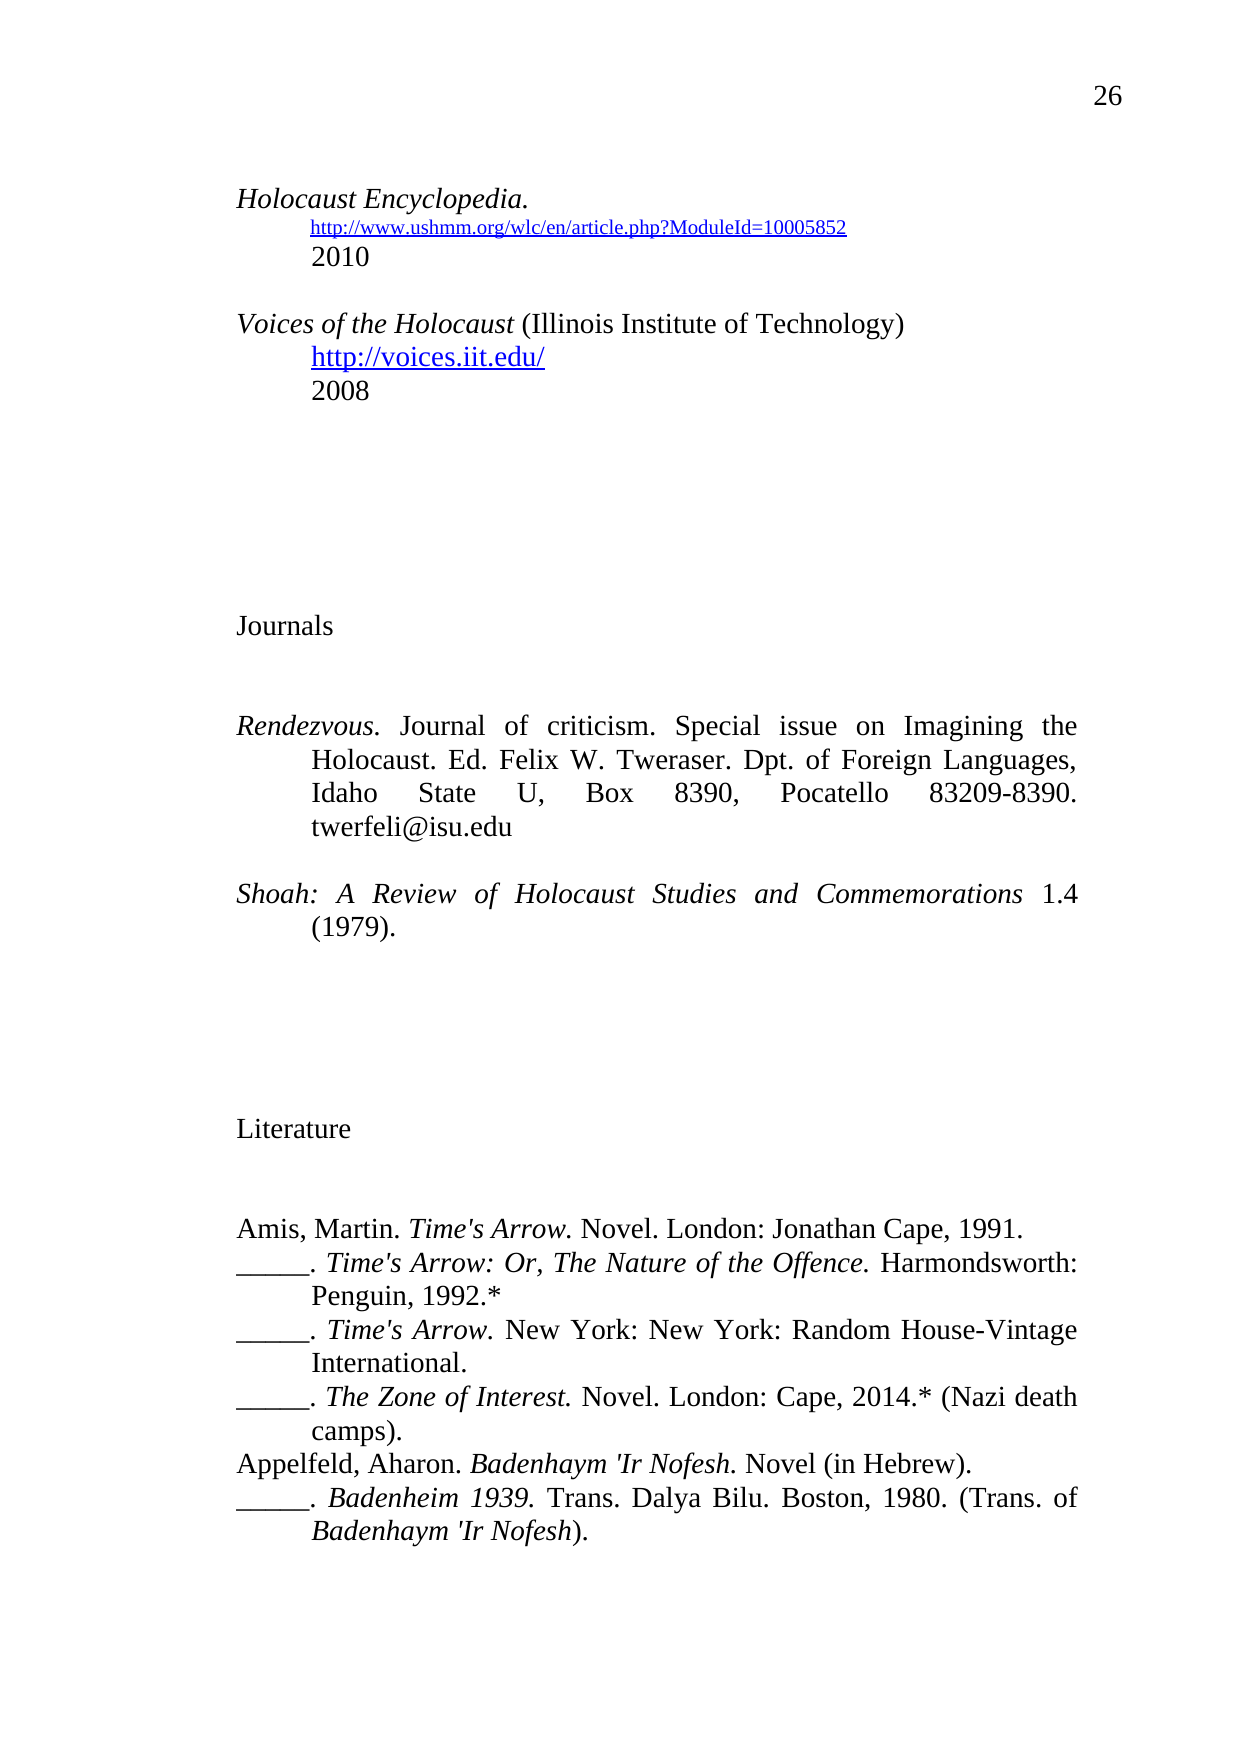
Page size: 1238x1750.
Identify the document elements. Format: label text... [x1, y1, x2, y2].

text _____. Time's Arrow. New York: New York: Random House-Vintage International. [236, 1312, 1078, 1379]
text _____. Badenheim 1939. Trans. Dalya Bilu. Boston, 1980. (Trans. of Badenhaym 'Ir Nofesh). [236, 1480, 1078, 1547]
text http://www.ushmm.org/wlc/en/article.php?ModuleId=10005852 [236, 215, 1078, 239]
text Journals [236, 608, 1078, 641]
text Voices of the Holocaust (Illinois Institute of Technology) [236, 306, 1078, 339]
text Shoah: A Review of Holocaust Studies and Commemorations 1.4 (1979). [236, 876, 1078, 943]
text _____. Time's Arrow: Or, The Nature of the Offence. Harmondsworth: Penguin, 1992.* [236, 1245, 1078, 1312]
text 2008 [236, 373, 1078, 406]
text _____. The Zone of Interest. Novel. London: Cape, 2014.* (Nazi death camps). [236, 1379, 1078, 1446]
text Appelfeld, Aharon. Badenhaym 'Ir Nofesh. Novel (in Hebrew). [236, 1446, 1078, 1480]
text Rendezvous. Journal of criticism. Special issue on Imagining the Holocaust. Ed. Felix W. Tweraser. Dpt. of Foreign Languages, Idaho State U, Box 8390, Pocatello 83209-8390. twerfeli@isu.edu [236, 708, 1078, 842]
text Holocaust Encyclopedia. [236, 181, 1078, 215]
text http://voices.iit.edu/ [236, 339, 1078, 373]
text Literature [236, 1111, 1078, 1144]
text 2010 [236, 239, 1078, 272]
text Amis, Martin. Time's Arrow. Novel. London: Jonathan Cape, 1991. [236, 1211, 1078, 1245]
